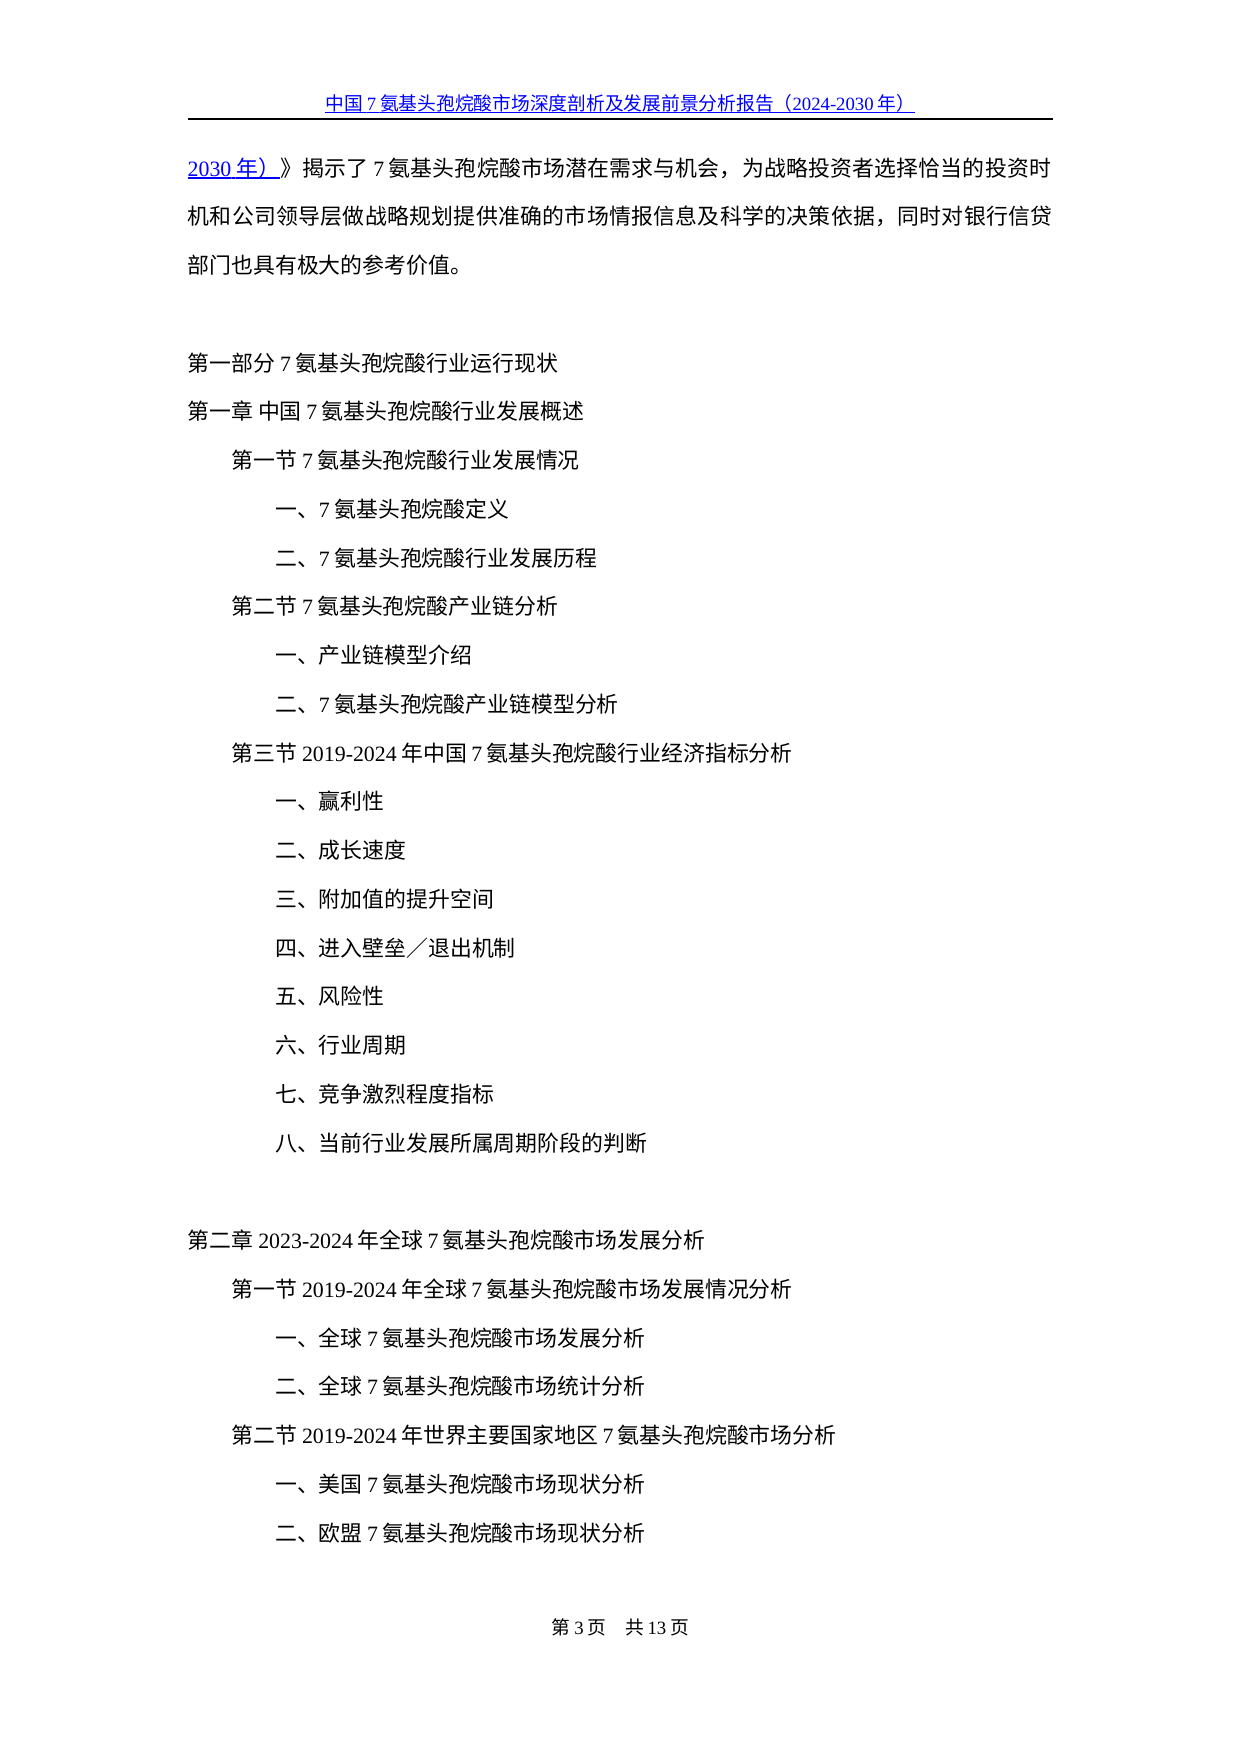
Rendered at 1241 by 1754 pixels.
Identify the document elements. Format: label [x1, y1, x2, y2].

text [187, 150, 1053, 1548]
